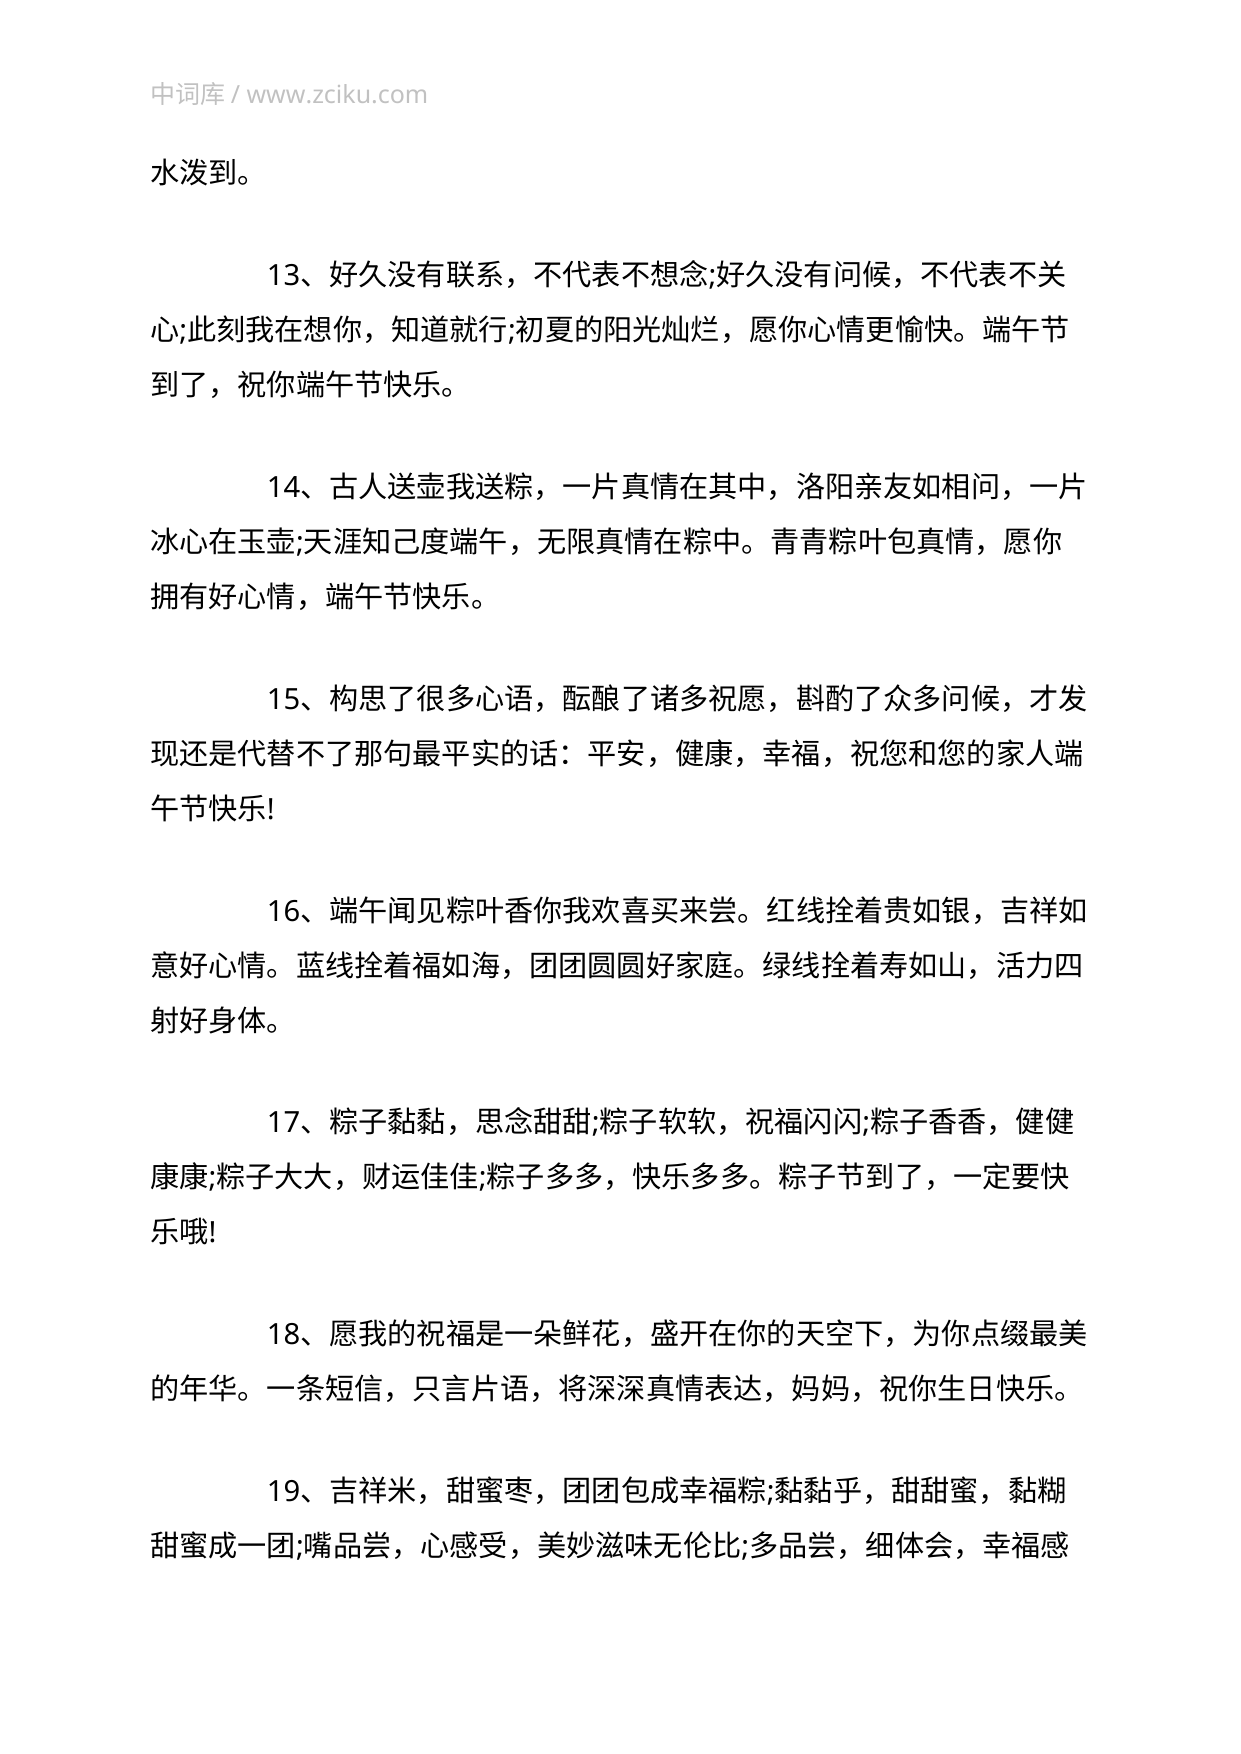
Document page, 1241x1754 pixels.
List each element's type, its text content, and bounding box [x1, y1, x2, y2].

text 14、古人送壶我送粽，一片真情在其中，洛阳亲友如相问，一片冰心在玉壶;天涯知己度端午，无限真情在粽中。青青粽叶包真情，愿你拥有好心情，端午节快乐。 [150, 463, 1090, 616]
text 13、好久没有联系，不代表不想念;好久没有问候，不代表不关心;此刻我在想你，知道就行;初夏的阳光灿烂，愿你心情更愉快。端午节到了，祝你端午节快乐。 [150, 252, 1090, 404]
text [150, 1468, 1090, 1565]
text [150, 150, 1090, 192]
text 18、愿我的祝福是一朵鲜花，盛开在你的天空下，为你点缀最美的年华。一条短信，只言片语，将深深真情表达，妈妈，祝你生日快乐。 [150, 1311, 1090, 1408]
text 15、构思了很多心语，酝酿了诸多祝愿，斟酌了众多问候，才发现还是代替不了那句最平实的话：平安，健康，幸福，祝您和您的家人端午节快乐! [150, 675, 1090, 828]
text 16、端午闻见粽叶香你我欢喜买来尝。红线拴着贵如银，吉祥如意好心情。蓝线拴着福如海，团团圆圆好家庭。绿线拴着寿如山，活力四射好身体。 [150, 887, 1090, 1039]
text 17、粽子黏黏，思念甜甜;粽子软软，祝福闪闪;粽子香香，健健康康;粽子大大，财运佳佳;粽子多多，快乐多多。粽子节到了，一定要快乐哦! [150, 1099, 1090, 1251]
